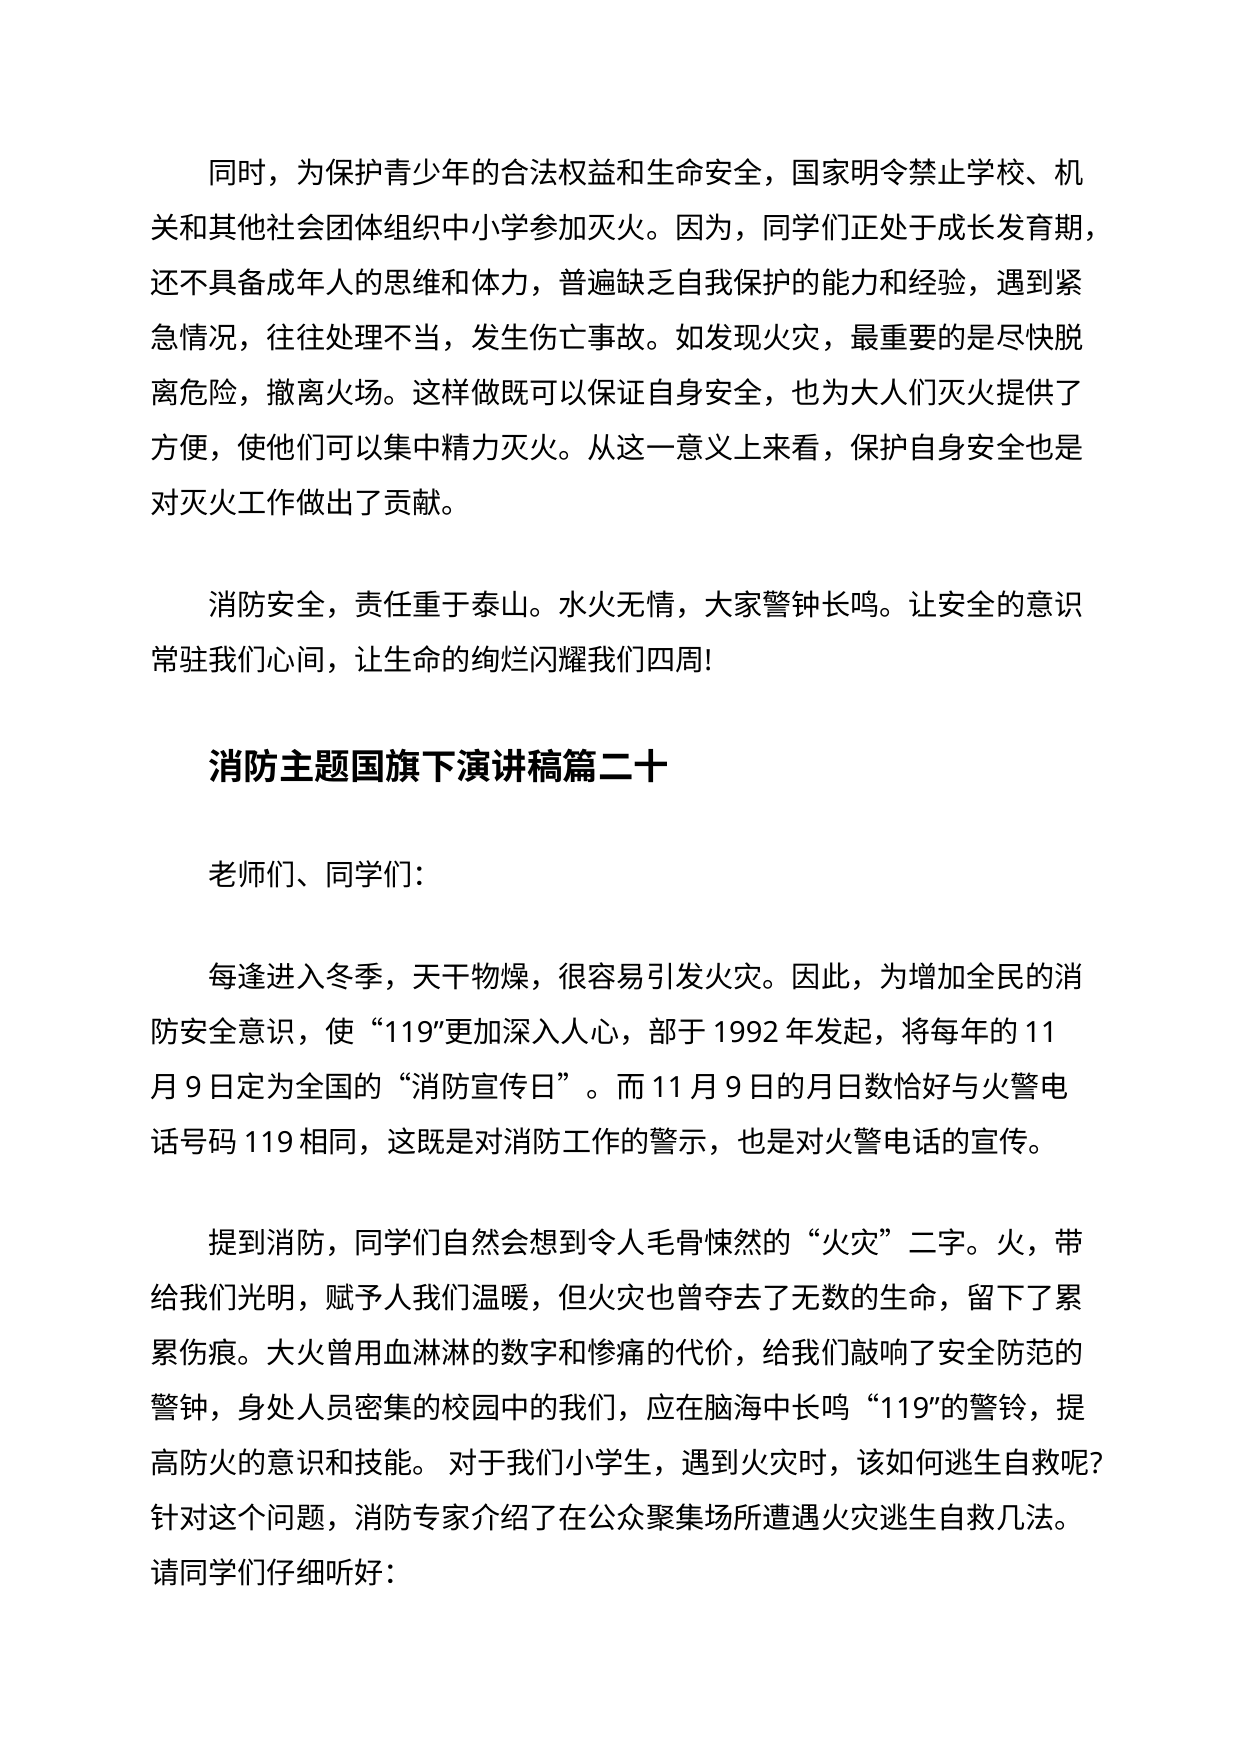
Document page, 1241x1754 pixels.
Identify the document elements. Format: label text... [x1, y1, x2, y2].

text 同时，为保护青少年的合法权益和生命安全，国家明令禁止学校、机关和其他社会团体组织中小学参加灭火。因为，同学们正处于成长发育期，还不具备成年人的思维和体力，普遍缺乏自我保护的能力和经验，遇到紧急情况，往往处理不当，发生伤亡事故。如发现火灾，最重要的是尽快脱离危险，撤离火场。这样做既可以保证自身安全，也为大人们灭火提供了方便，使他们可以集中精力灭火。从这一意义上来看，保护自身安全也是对灭火工作做出了贡献。 [150, 150, 1090, 522]
text 每逢进入冬季，天干物燥，很容易引发火灾。因此，为增加全民的消防安全意识，使“119”更加深入人心，部于1992年发起，将每年的11月9日定为全国的“消防宣传日”。而11月9日的月日数恰好与火警电话号码119相同，这既是对消防工作的警示，也是对火警电话的宣传。 [150, 953, 1090, 1161]
text 消防安全，责任重于泰山。水火无情，大家警钟长鸣。让安全的意识常驻我们心间，让生命的绚烂闪耀我们四周! [150, 581, 1090, 678]
text 消防主题国旗下演讲稿篇二十 [150, 738, 1090, 789]
text 老师们、同学们： [150, 851, 1090, 894]
text 提到消防，同学们自然会想到令人毛骨悚然的“火灾”二字。火，带给我们光明，赋予人我们温暖，但火灾也曾夺去了无数的生命，留下了累累伤痕。大火曾用血淋淋的数字和惨痛的代价，给我们敲响了安全防范的警钟，身处人员密集的校园中的我们，应在脑海中长鸣“119”的警铃，提高防火的意识和技能。 对于我们小学生，遇到火灾时，该如何逃生自救呢?针对这个问题，消防专家介绍了在公众聚集场所遭遇火灾逃生自救几法。请同学们仔细听好： [150, 1220, 1090, 1592]
